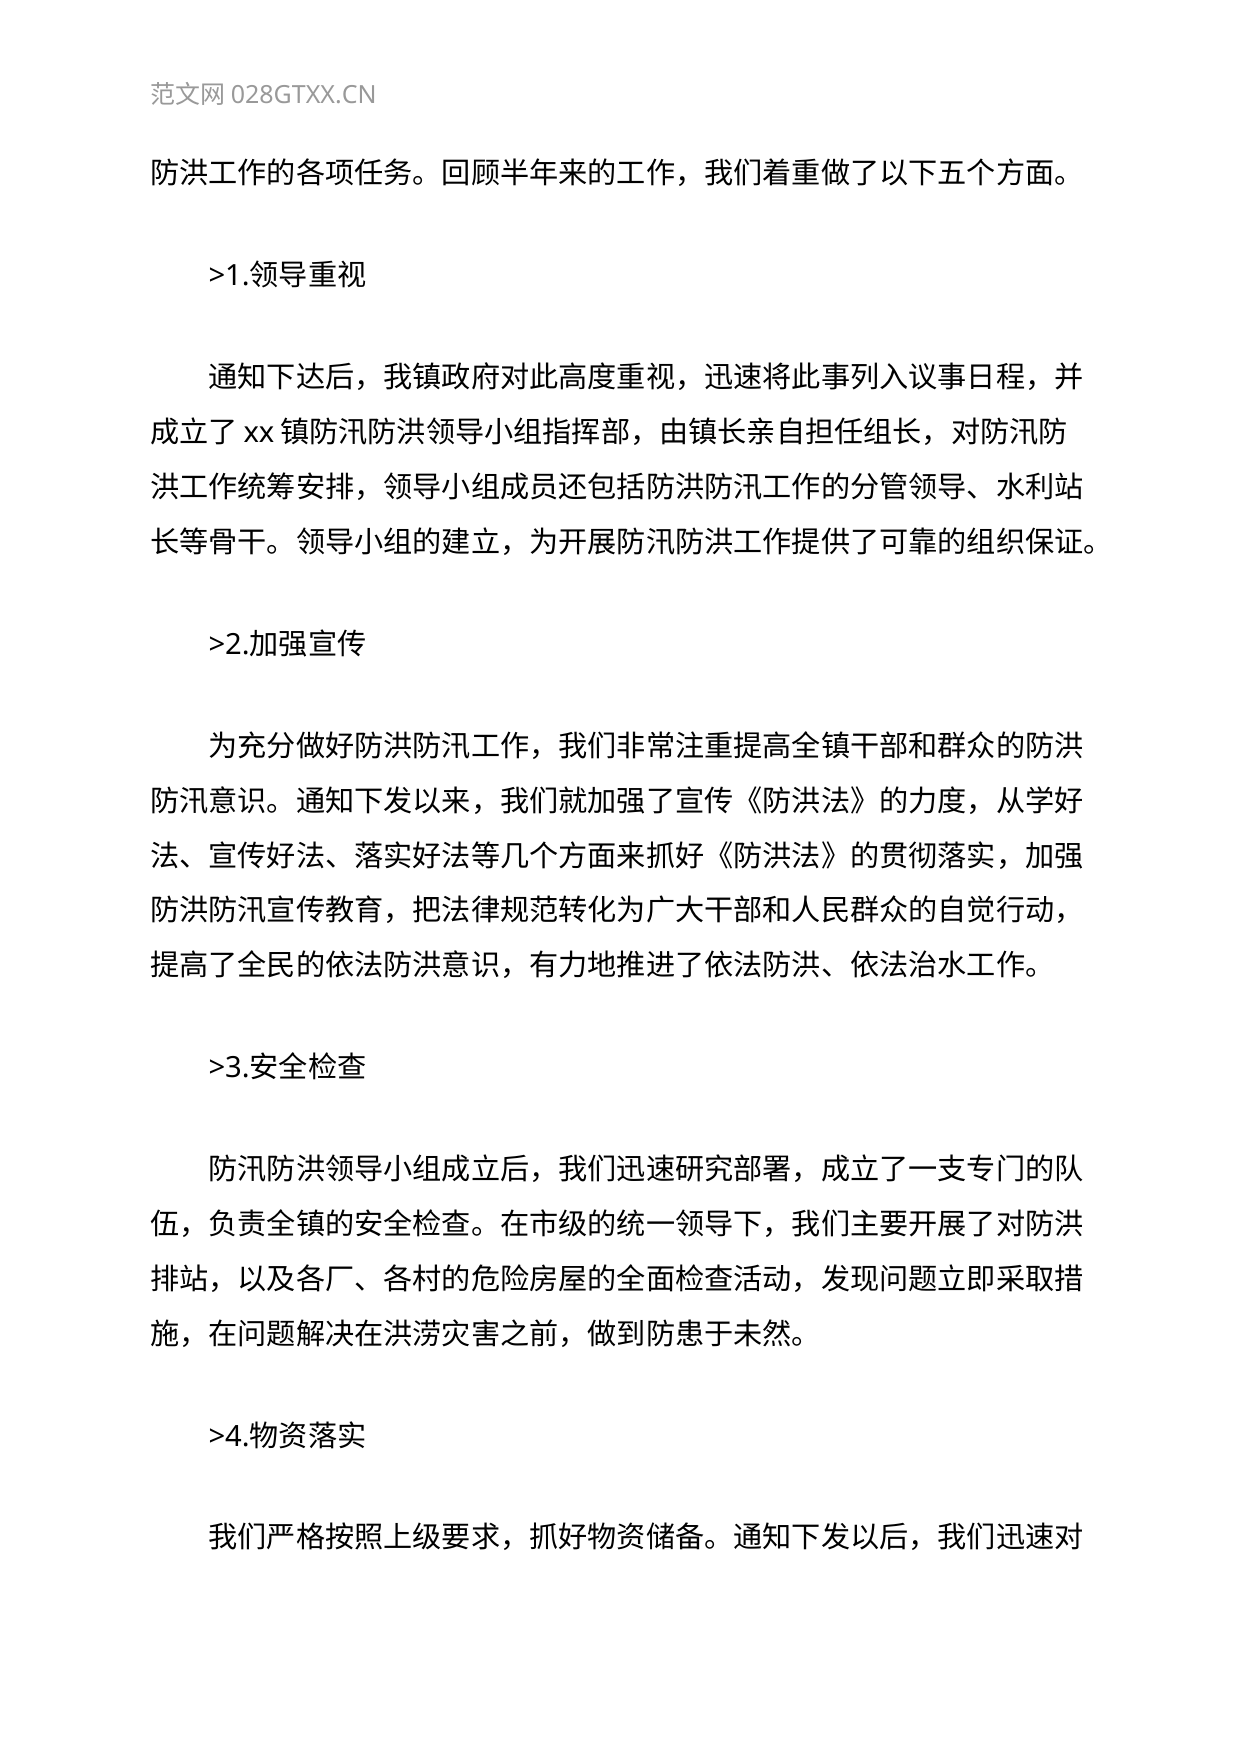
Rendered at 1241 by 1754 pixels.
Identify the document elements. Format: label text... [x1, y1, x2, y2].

text 为充分做好防洪防汛工作，我们非常注重提高全镇干部和群众的防洪防汛意识。通知下发以来，我们就加强了宣传《防洪法》的力度，从学好法、宣传好法、落实好法等几个方面来抓好《防洪法》的贯彻落实，加强防洪防汛宣传教育，把法律规范转化为广大干部和人民群众的自觉行动，提高了全民的依法防洪意识，有力地推进了依法防洪、依法治水工作。 [150, 722, 1090, 984]
text 防汛防洪领导小组成立后，我们迅速研究部署，成立了一支专门的队伍，负责全镇的安全检查。在市级的统一领导下，我们主要开展了对防洪排站，以及各厂、各村的危险房屋的全面检查活动，发现问题立即采取措施，在问题解决在洪涝灾害之前，做到防患于未然。 [150, 1146, 1090, 1353]
text 通知下达后，我镇政府对此高度重视，迅速将此事列入议事日程，并成立了xx镇防汛防洪领导小组指挥部，由镇长亲自担任组长，对防汛防洪工作统筹安排，领导小组成员还包括防洪防汛工作的分管领导、水利站长等骨干。领导小组的建立，为开展防汛防洪工作提供了可靠的组织保证。 [150, 354, 1090, 561]
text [150, 150, 1090, 192]
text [150, 1514, 1090, 1556]
text >2.加强宣传 [150, 620, 1090, 663]
text >4.物资落实 [150, 1412, 1090, 1454]
text >1.领导重视 [150, 252, 1090, 294]
text >3.安全检查 [150, 1044, 1090, 1086]
